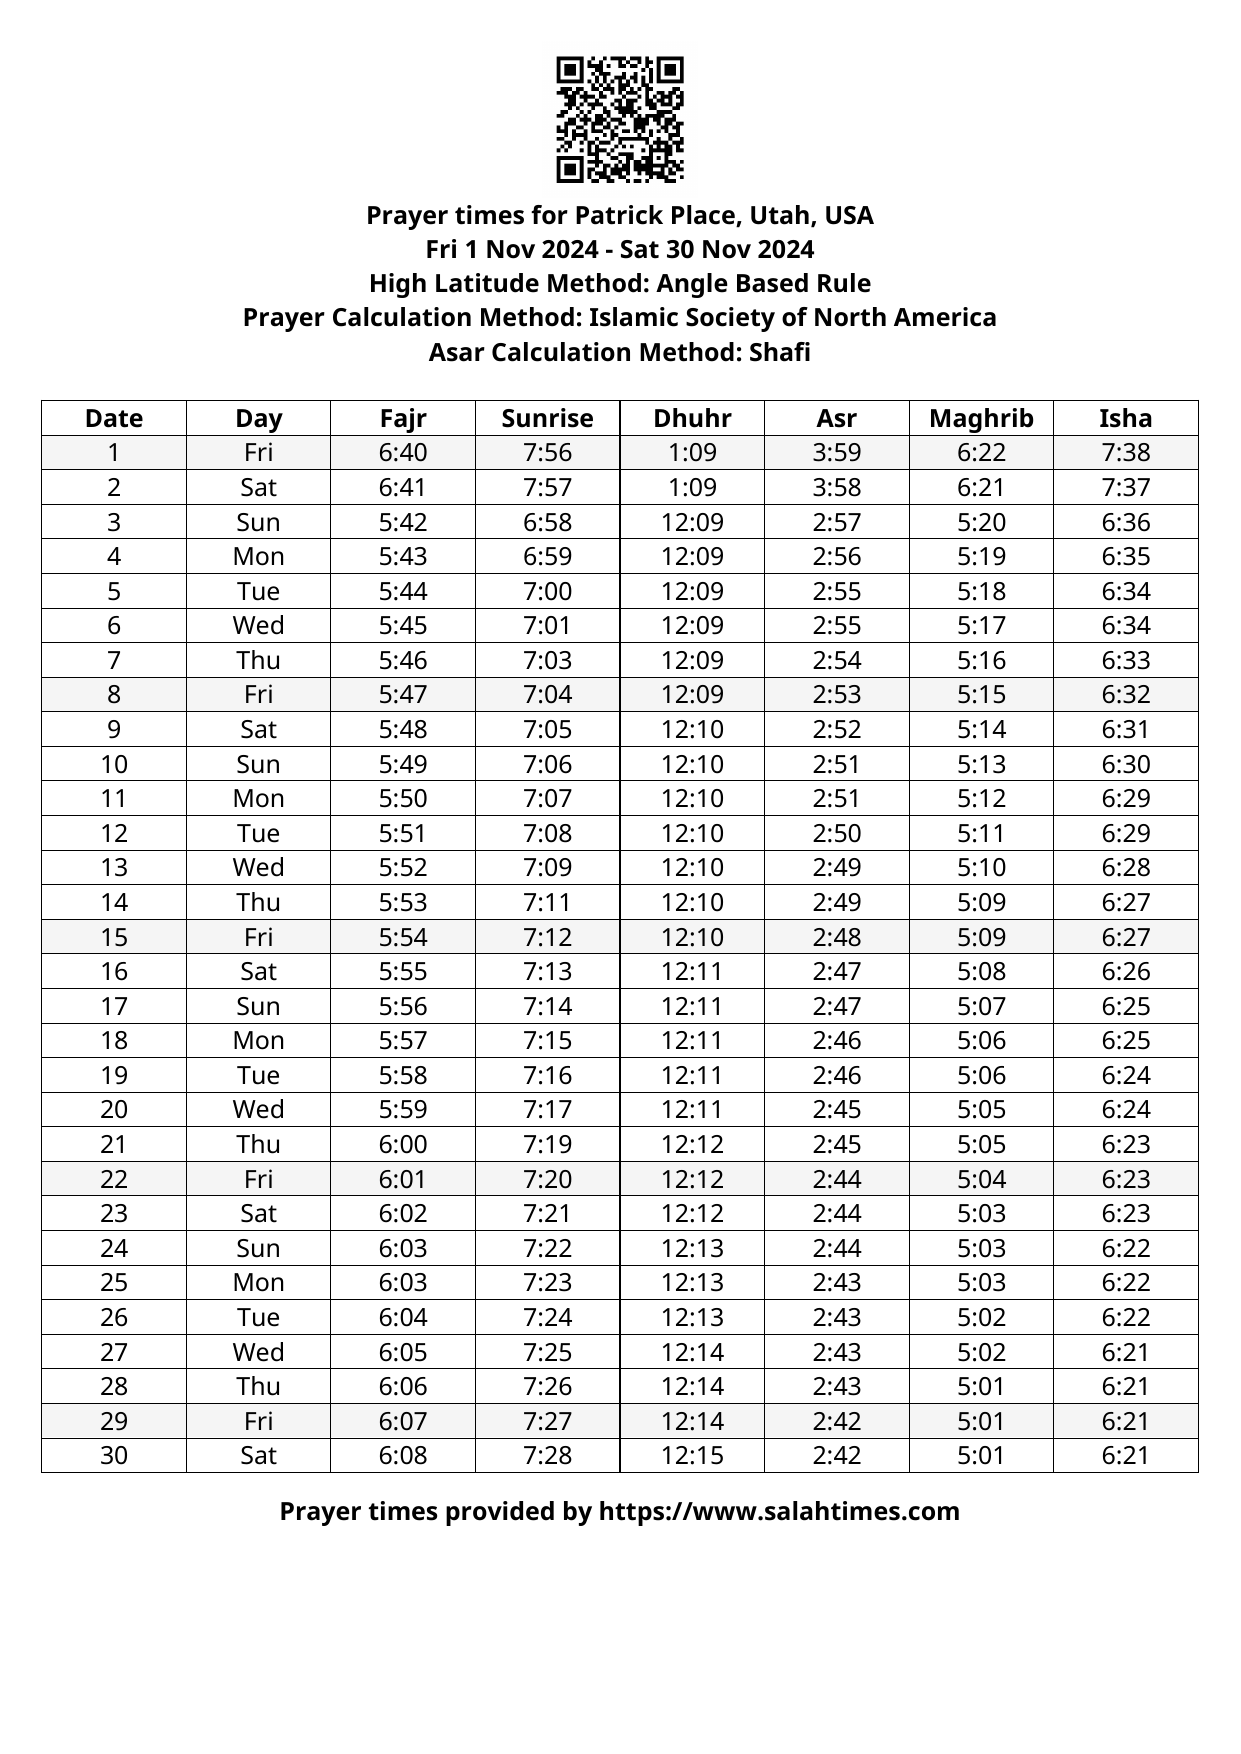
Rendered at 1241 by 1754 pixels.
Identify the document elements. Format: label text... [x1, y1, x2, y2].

table_cell 7:06 [476, 747, 619, 780]
table_cell 2:44 [765, 1162, 909, 1195]
table_cell 12:09 [621, 574, 764, 607]
table_cell 1:09 [621, 436, 764, 469]
table_cell 7:25 [476, 1335, 619, 1368]
table_cell Sun [187, 1231, 330, 1264]
table_cell 5:05 [910, 1127, 1053, 1161]
table_cell 7 [42, 643, 186, 677]
table_cell 7:05 [476, 712, 619, 746]
table_cell Fri [187, 920, 330, 953]
table_cell 5 [42, 574, 186, 607]
table_cell 2:46 [765, 1024, 909, 1057]
table_cell 7:00 [476, 574, 619, 607]
table_cell 5:51 [331, 816, 475, 849]
table_cell 5:06 [910, 1024, 1053, 1057]
table_cell 1:09 [621, 470, 764, 504]
table_cell 5:49 [331, 747, 475, 780]
table_cell 6:23 [1054, 1196, 1198, 1230]
table_cell 7:08 [476, 816, 619, 849]
table_cell 5:04 [910, 1162, 1053, 1195]
table_cell 5:45 [331, 609, 475, 642]
table_cell 22 [42, 1162, 186, 1195]
table_cell 12:12 [621, 1196, 764, 1230]
table_cell 5:03 [910, 1231, 1053, 1264]
table_cell Wed [187, 851, 330, 884]
table_cell 7:21 [476, 1196, 619, 1230]
table_cell 6:34 [1054, 609, 1198, 642]
table_cell 12:10 [621, 816, 764, 849]
table_cell 12:11 [621, 1058, 764, 1092]
table_cell 6:22 [910, 436, 1053, 469]
table_cell 12:15 [621, 1439, 764, 1472]
table_cell 2:43 [765, 1335, 909, 1368]
table_cell Thu [187, 1369, 330, 1403]
table_cell 7:23 [476, 1266, 619, 1299]
table_cell 7:17 [476, 1093, 619, 1126]
table_cell 19 [42, 1058, 186, 1092]
table_cell 12:12 [621, 1162, 764, 1195]
table_cell 6:24 [1054, 1093, 1198, 1126]
table_cell 6:01 [331, 1162, 475, 1195]
table_cell 7:26 [476, 1369, 619, 1403]
table_cell 7:19 [476, 1127, 619, 1161]
table_cell 12:09 [621, 609, 764, 642]
table_cell 6:04 [331, 1300, 475, 1334]
table_cell 5:09 [910, 885, 1053, 919]
table_cell 2:44 [765, 1231, 909, 1264]
table_cell 12:10 [621, 851, 764, 884]
table_cell 5:10 [910, 851, 1053, 884]
table_cell 7:07 [476, 781, 619, 815]
table_cell 12:10 [621, 712, 764, 746]
table_cell Tue [187, 1058, 330, 1092]
table_cell 2:47 [765, 989, 909, 1022]
picture [542, 41, 699, 198]
table_cell Wed [187, 1335, 330, 1368]
table_cell Thu [187, 1127, 330, 1161]
table_cell 7:01 [476, 609, 619, 642]
table_cell 5:03 [910, 1266, 1053, 1299]
table_cell 6:08 [331, 1439, 475, 1472]
table_cell 5:42 [331, 505, 475, 538]
table_cell 3 [42, 505, 186, 538]
table_cell 2:53 [765, 678, 909, 711]
table_cell 17 [42, 989, 186, 1022]
table_cell 12:09 [621, 678, 764, 711]
table_cell 12:14 [621, 1369, 764, 1403]
table_cell 6:29 [1054, 781, 1198, 815]
table_cell 6:32 [1054, 678, 1198, 711]
table_cell 12:14 [621, 1335, 764, 1368]
table_header Asr [765, 401, 909, 434]
table_cell 13 [42, 851, 186, 884]
table_cell 6:41 [331, 470, 475, 504]
table_cell 2:45 [765, 1093, 909, 1126]
table_cell 5:48 [331, 712, 475, 746]
table_cell 12:09 [621, 643, 764, 677]
table_cell 6:28 [1054, 851, 1198, 884]
table_cell 5:52 [331, 851, 475, 884]
table_cell 5:16 [910, 643, 1053, 677]
table_cell 7:12 [476, 920, 619, 953]
table_cell 2:56 [765, 539, 909, 573]
table_cell Thu [187, 643, 330, 677]
table_cell 2:49 [765, 851, 909, 884]
table_cell 5:07 [910, 989, 1053, 1022]
table_cell 7:20 [476, 1162, 619, 1195]
table_cell 7:28 [476, 1439, 619, 1472]
table_cell 5:13 [910, 747, 1053, 780]
table_cell 6:03 [331, 1231, 475, 1264]
table_cell 14 [42, 885, 186, 919]
table_cell 6:21 [1054, 1439, 1198, 1472]
table_cell 5:18 [910, 574, 1053, 607]
table_cell 2:57 [765, 505, 909, 538]
table_header Sunrise [476, 401, 619, 434]
table_cell 6:35 [1054, 539, 1198, 573]
table_cell Mon [187, 1266, 330, 1299]
table_cell Sun [187, 747, 330, 780]
table_cell 6:26 [1054, 954, 1198, 988]
table_cell 15 [42, 920, 186, 953]
text Fri 1 Nov 2024 - Sat 30 Nov 2024 [42, 232, 1198, 266]
table_cell 5:53 [331, 885, 475, 919]
table_cell Sat [187, 1196, 330, 1230]
table_cell 7:09 [476, 851, 619, 884]
table_cell Wed [187, 609, 330, 642]
table_cell 5:56 [331, 989, 475, 1022]
table_cell 5:17 [910, 609, 1053, 642]
table_cell 2 [42, 470, 186, 504]
table_cell 5:08 [910, 954, 1053, 988]
table_cell 25 [42, 1266, 186, 1299]
table_cell 6:23 [1054, 1127, 1198, 1161]
table_cell 12:10 [621, 885, 764, 919]
table_cell 12:09 [621, 539, 764, 573]
table_cell 5:14 [910, 712, 1053, 746]
table_header Dhuhr [621, 401, 764, 434]
table_cell 6:21 [1054, 1369, 1198, 1403]
table_cell Mon [187, 539, 330, 573]
table_cell Sat [187, 712, 330, 746]
table_cell 5:03 [910, 1196, 1053, 1230]
table_cell 12:10 [621, 747, 764, 780]
table_cell 7:56 [476, 436, 619, 469]
table_cell 6:22 [1054, 1300, 1198, 1334]
table_cell 12 [42, 816, 186, 849]
table_cell 11 [42, 781, 186, 815]
table_cell 3:58 [765, 470, 909, 504]
table_cell 12:11 [621, 1024, 764, 1057]
table_cell 5:50 [331, 781, 475, 815]
table_cell 6:00 [331, 1127, 475, 1161]
table_cell 7:11 [476, 885, 619, 919]
table_cell 6:07 [331, 1404, 475, 1437]
text Prayer Calculation Method: Islamic Society of North America [42, 300, 1198, 334]
table_cell 6:21 [1054, 1404, 1198, 1437]
table_cell 6:25 [1054, 1024, 1198, 1057]
table_header Fajr [331, 401, 475, 434]
table_cell 6:05 [331, 1335, 475, 1368]
table_cell 6:29 [1054, 816, 1198, 849]
table_cell 6:27 [1054, 920, 1198, 953]
text High Latitude Method: Angle Based Rule [42, 266, 1198, 300]
table_cell 2:46 [765, 1058, 909, 1092]
table_cell 7:57 [476, 470, 619, 504]
table_cell Sat [187, 470, 330, 504]
text Prayer times for Patrick Place, Utah, USA [42, 198, 1198, 232]
table_cell 6:33 [1054, 643, 1198, 677]
table_cell 30 [42, 1439, 186, 1472]
table_cell 7:13 [476, 954, 619, 988]
table_cell 7:03 [476, 643, 619, 677]
table_cell 29 [42, 1404, 186, 1437]
table_cell 12:13 [621, 1266, 764, 1299]
table_cell Fri [187, 1404, 330, 1437]
table_cell Mon [187, 781, 330, 815]
text Prayer times provided by https://www.salahtimes.com [42, 1494, 1198, 1528]
table_cell 12:11 [621, 954, 764, 988]
table_cell 2:47 [765, 954, 909, 988]
table_cell 2:48 [765, 920, 909, 953]
table_cell 5:19 [910, 539, 1053, 573]
table_cell 6 [42, 609, 186, 642]
table_cell 2:45 [765, 1127, 909, 1161]
table_cell 5:20 [910, 505, 1053, 538]
table_cell 5:06 [910, 1058, 1053, 1092]
table_cell 12:11 [621, 989, 764, 1022]
table_cell 10 [42, 747, 186, 780]
table_cell 24 [42, 1231, 186, 1264]
table_cell 6:34 [1054, 574, 1198, 607]
table_cell 5:43 [331, 539, 475, 573]
table_cell 6:02 [331, 1196, 475, 1230]
table_cell 5:09 [910, 920, 1053, 953]
table_cell 2:51 [765, 747, 909, 780]
table_cell 5:01 [910, 1369, 1053, 1403]
table_cell 5:57 [331, 1024, 475, 1057]
table_cell 9 [42, 712, 186, 746]
table_cell Sat [187, 954, 330, 988]
table_cell 6:22 [1054, 1266, 1198, 1299]
table_cell 5:44 [331, 574, 475, 607]
table_header Date [42, 401, 186, 434]
table_cell 12:09 [621, 505, 764, 538]
table_cell Fri [187, 678, 330, 711]
table_cell 2:55 [765, 609, 909, 642]
table_cell 4 [42, 539, 186, 573]
text Asar Calculation Method: Shafi [42, 334, 1198, 368]
table_cell 27 [42, 1335, 186, 1368]
table_cell 3:59 [765, 436, 909, 469]
table_cell Tue [187, 574, 330, 607]
table_cell 2:43 [765, 1266, 909, 1299]
table_cell 8 [42, 678, 186, 711]
table_cell 7:22 [476, 1231, 619, 1264]
table_cell 7:14 [476, 989, 619, 1022]
table_cell 1 [42, 436, 186, 469]
table_cell 12:11 [621, 1093, 764, 1126]
table_cell 6:22 [1054, 1231, 1198, 1264]
table_cell 7:16 [476, 1058, 619, 1092]
table_cell 12:10 [621, 920, 764, 953]
table_cell 6:21 [1054, 1335, 1198, 1368]
table_cell 2:55 [765, 574, 909, 607]
table_cell 12:10 [621, 781, 764, 815]
table_cell 7:15 [476, 1024, 619, 1057]
table_cell 2:52 [765, 712, 909, 746]
table_cell 7:04 [476, 678, 619, 711]
table_cell 12:14 [621, 1404, 764, 1437]
table_cell 5:46 [331, 643, 475, 677]
table_cell 7:24 [476, 1300, 619, 1334]
table_cell 5:12 [910, 781, 1053, 815]
table_header Maghrib [910, 401, 1053, 434]
table_cell 7:38 [1054, 436, 1198, 469]
table_header Day [187, 401, 330, 434]
table_cell 6:23 [1054, 1162, 1198, 1195]
table_cell 6:31 [1054, 712, 1198, 746]
table_cell 26 [42, 1300, 186, 1334]
table_cell 6:06 [331, 1369, 475, 1403]
table_cell 2:51 [765, 781, 909, 815]
table_cell 5:02 [910, 1300, 1053, 1334]
table_cell 2:42 [765, 1404, 909, 1437]
table_cell 6:58 [476, 505, 619, 538]
table_cell 2:42 [765, 1439, 909, 1472]
table_cell 5:01 [910, 1439, 1053, 1472]
table_cell Thu [187, 885, 330, 919]
table_cell 6:59 [476, 539, 619, 573]
table_cell 2:44 [765, 1196, 909, 1230]
table_cell 6:21 [910, 470, 1053, 504]
table_cell 6:27 [1054, 885, 1198, 919]
table_cell 5:59 [331, 1093, 475, 1126]
table_cell 5:05 [910, 1093, 1053, 1126]
table_cell 21 [42, 1127, 186, 1161]
table_cell Fri [187, 436, 330, 469]
table_cell 5:15 [910, 678, 1053, 711]
table_cell 5:01 [910, 1404, 1053, 1437]
table_cell 7:37 [1054, 470, 1198, 504]
table_cell 5:02 [910, 1335, 1053, 1368]
table_cell 12:12 [621, 1127, 764, 1161]
table_cell 5:58 [331, 1058, 475, 1092]
table_cell 6:25 [1054, 989, 1198, 1022]
table_cell 16 [42, 954, 186, 988]
table_cell 2:43 [765, 1369, 909, 1403]
table_cell 6:24 [1054, 1058, 1198, 1092]
table_cell 5:55 [331, 954, 475, 988]
table_header Isha [1054, 401, 1198, 434]
table_cell Fri [187, 1162, 330, 1195]
table_cell Tue [187, 816, 330, 849]
table_cell 7:27 [476, 1404, 619, 1437]
table_cell 2:54 [765, 643, 909, 677]
table_cell 5:11 [910, 816, 1053, 849]
table_cell 6:03 [331, 1266, 475, 1299]
table_cell 2:49 [765, 885, 909, 919]
table_cell Sun [187, 505, 330, 538]
table_cell 5:47 [331, 678, 475, 711]
table_cell 5:54 [331, 920, 475, 953]
table_cell 28 [42, 1369, 186, 1403]
table_cell 6:30 [1054, 747, 1198, 780]
table_cell 20 [42, 1093, 186, 1126]
table_cell 23 [42, 1196, 186, 1230]
table_cell Wed [187, 1093, 330, 1126]
table_cell Tue [187, 1300, 330, 1334]
table_cell 6:40 [331, 436, 475, 469]
table_cell Sat [187, 1439, 330, 1472]
table_cell 12:13 [621, 1231, 764, 1264]
table_cell 2:50 [765, 816, 909, 849]
table_cell 12:13 [621, 1300, 764, 1334]
table_cell 18 [42, 1024, 186, 1057]
table_cell Mon [187, 1024, 330, 1057]
table_cell Sun [187, 989, 330, 1022]
table_cell 2:43 [765, 1300, 909, 1334]
table_cell 6:36 [1054, 505, 1198, 538]
